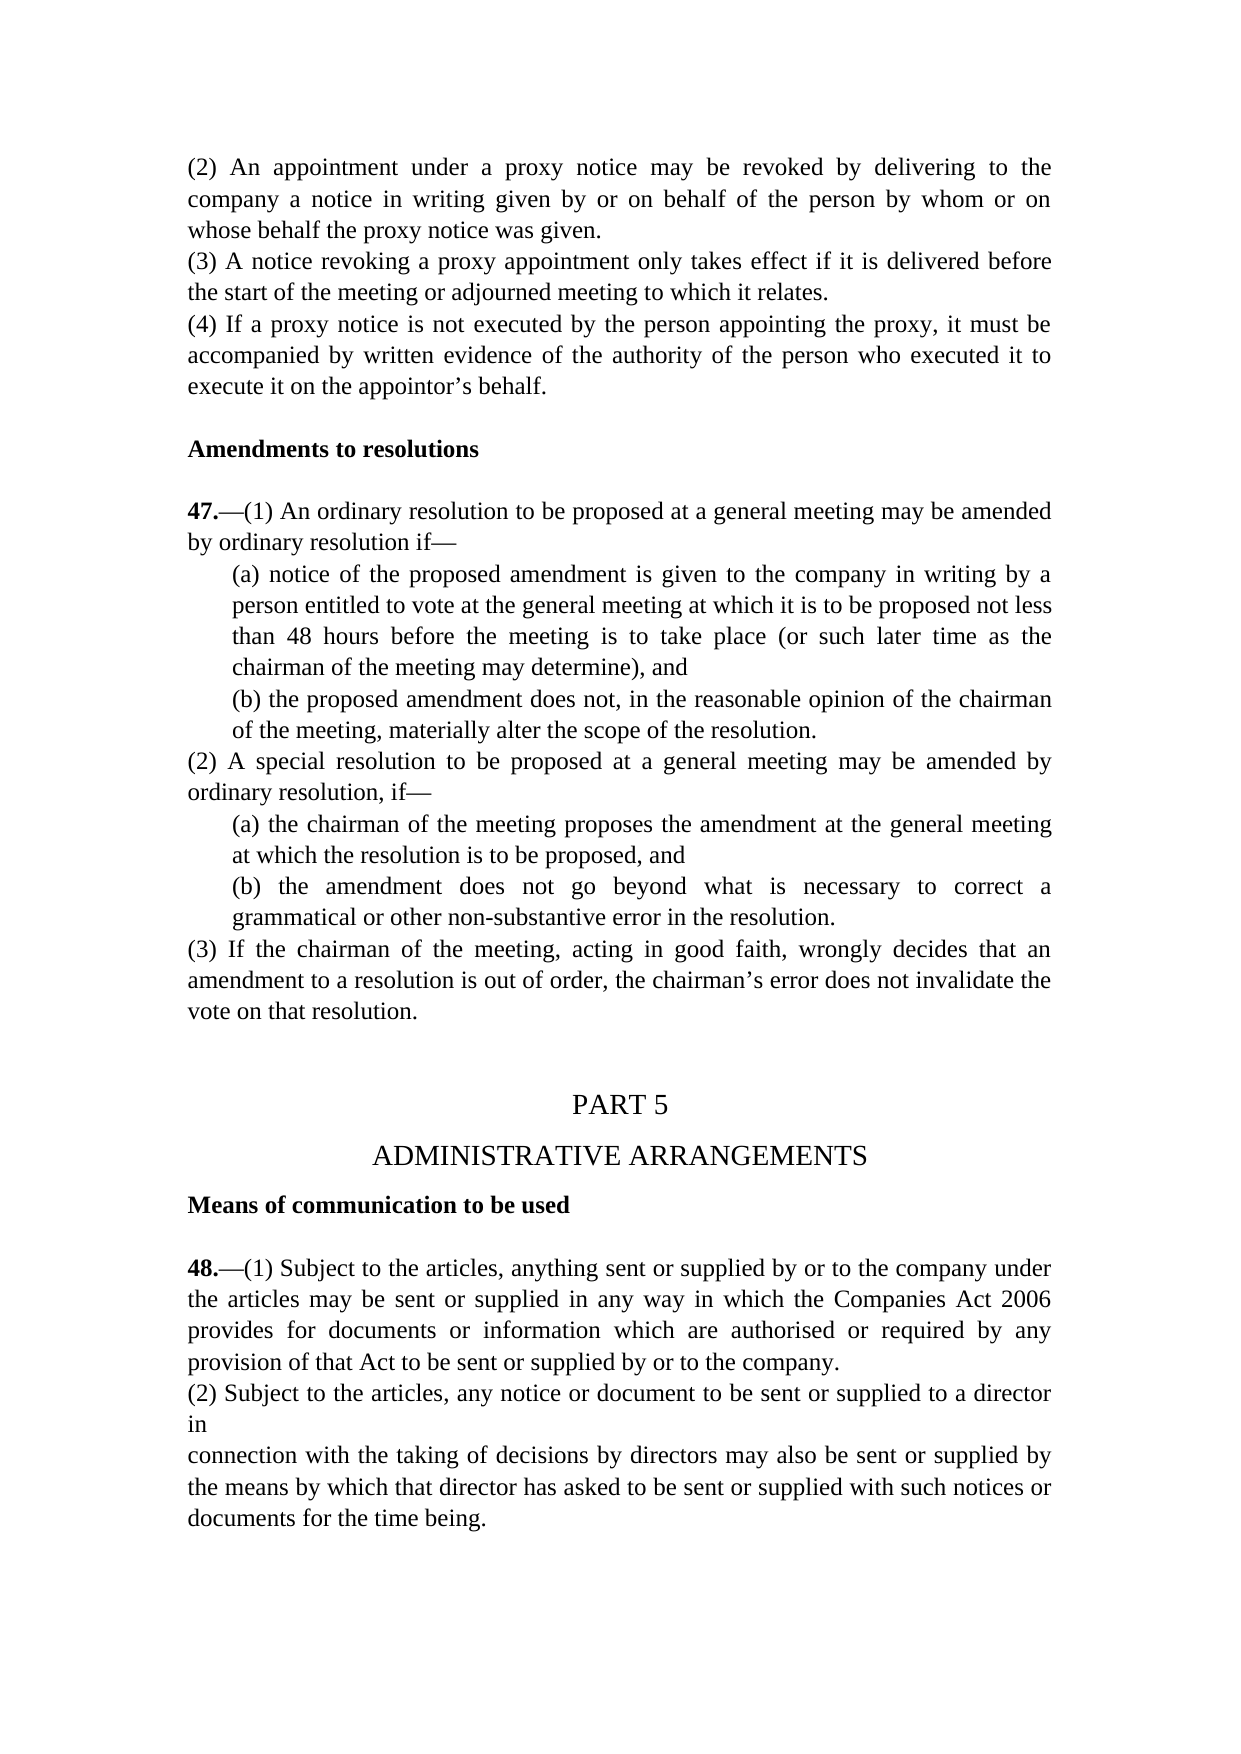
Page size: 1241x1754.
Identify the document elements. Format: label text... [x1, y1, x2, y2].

text 48.—(1) Subject to the articles, anything sent or supplied by or to the company under the articles may be sent or supplied in any way in which the Companies Act 2006 provides for documents or information which are authorised or required by any provision of that Act to be sent or supplied by or to the company. [187, 1251, 1053, 1376]
text (a) notice of the proposed amendment is given to the company in writing by a person entitled to vote at the general meeting at which it is to be proposed not less than 48 hours before the meeting is to take place (or such later time as the chairman of the meeting may determine), and [232, 556, 1053, 681]
text connection with the taking of decisions by directors may also be sent or supplied by the means by which that director has asked to be sent or supplied with such notices or documents for the time being. [187, 1438, 1053, 1532]
text (2) An appointment under a proxy notice may be revoked by delivering to the company a notice in writing given by or on behalf of the person by whom or on whose behalf the proxy notice was given. [187, 150, 1053, 244]
text (2) Subject to the articles, any notice or document to be sent or supplied to a director in [187, 1376, 1053, 1438]
text (b) the amendment does not go beyond what is necessary to correct a grammatical or other non-substantive error in the resolution. [232, 869, 1053, 931]
text ADMINISTRATIVE ARRANGEMENTS [187, 1138, 1053, 1171]
text (4) If a proxy notice is not executed by the person appointing the proxy, it must be accompanied by written evidence of the authority of the person who executed it to execute it on the appointor’s behalf. [187, 306, 1053, 400]
text 47.—(1) An ordinary resolution to be proposed at a general meeting may be amended by ordinary resolution if— [187, 494, 1053, 556]
text Means of communication to be used [187, 1188, 1053, 1219]
text Amendments to resolutions [187, 431, 1053, 462]
text (b) the proposed amendment does not, in the reasonable opinion of the chairman of the meeting, materially alter the scope of the resolution. [232, 681, 1053, 744]
text (2) A special resolution to be proposed at a general meeting may be amended by ordinary resolution, if— [187, 744, 1053, 806]
text PART 5 [187, 1087, 1053, 1121]
text (a) the chairman of the meeting proposes the amendment at the general meeting at which the resolution is to be proposed, and [232, 806, 1053, 869]
text (3) If the chairman of the meeting, acting in good faith, wrongly decides that an amendment to a resolution is out of order, the chairman’s error does not invalidate the vote on that resolution. [187, 931, 1053, 1025]
text (3) A notice revoking a proxy appointment only takes effect if it is delivered before the start of the meeting or adjourned meeting to which it relates. [187, 244, 1053, 306]
